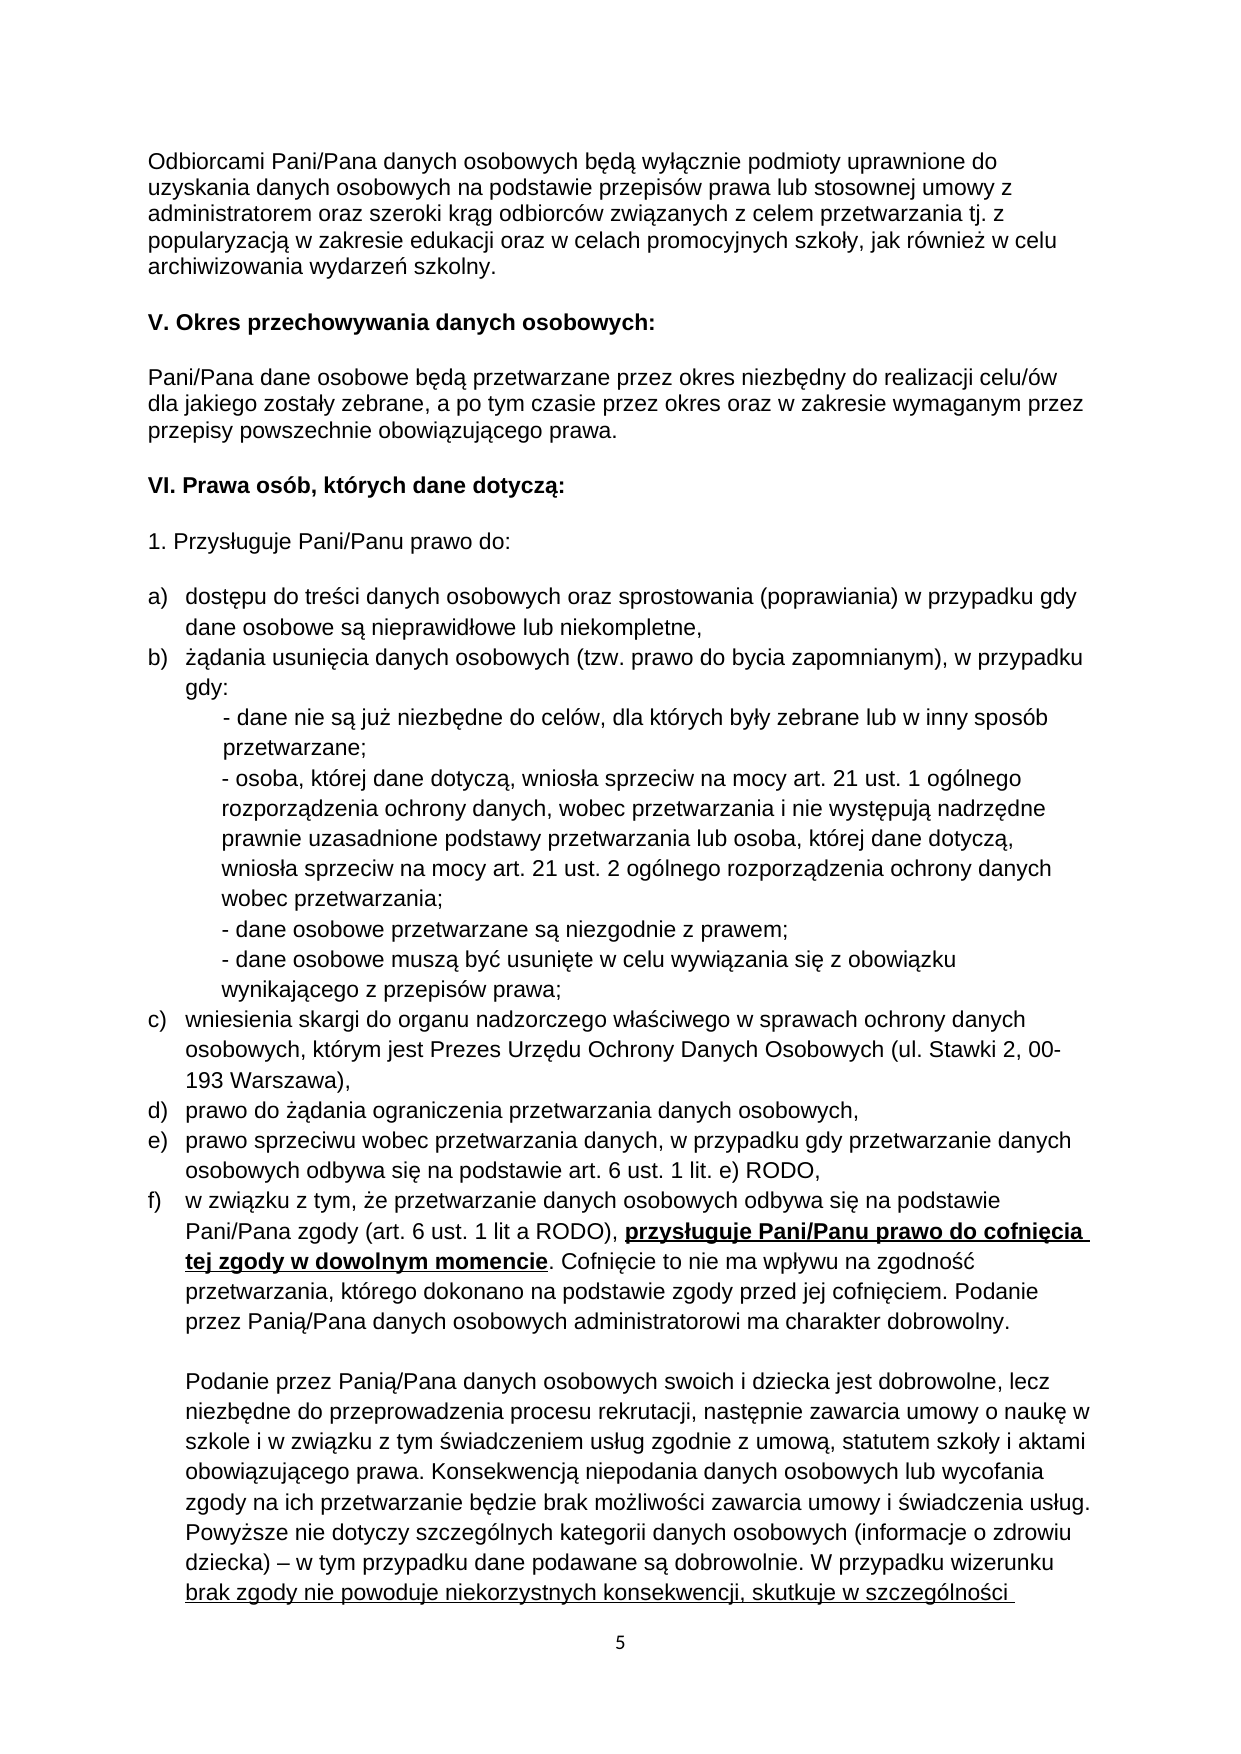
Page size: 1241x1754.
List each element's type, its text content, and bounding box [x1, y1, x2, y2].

text 1. Przysługuje Pani/Panu prawo do: [148, 528, 1093, 554]
list wniesienia skargi do organu nadzorczego właściwego w sprawach ochrony danych osobowych, którym jest Prezes Urzędu Ochrony Danych Osobowych (ul. Stawki 2, 00-193 Warszawa), [148, 1006, 1093, 1093]
text - dane osobowe muszą być usunięte w celu wywiązania się z obowiązku wynikającego z przepisów prawa; [221, 946, 1093, 1002]
list dostępu do treści danych osobowych oraz sprostowania (poprawiania) w przypadku gdy dane osobowe są nieprawidłowe lub niekompletne, [148, 583, 1093, 640]
list prawo sprzeciwu wobec przetwarzania danych, w przypadku gdy przetwarzanie danych osobowych odbywa się na podstawie art. 6 ust. 1 lit. e) RODO, [148, 1127, 1093, 1184]
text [185, 1368, 1093, 1606]
text Odbiorcami Pani/Pana danych osobowych będą wyłącznie podmioty uprawnione do uzyskania danych osobowych na podstawie przepisów prawa lub stosownej umowy z administratorem oraz szeroki krąg odbiorców związanych z celem przetwarzania tj. z popularyzacją w zakresie edukacji oraz w celach promocyjnych szkoły, jak również w celu archiwizowania wydarzeń szkolny. [148, 148, 1093, 279]
text - dane nie są już niezbędne do celów, dla których były zebrane lub w inny sposób przetwarzane; [223, 704, 1093, 761]
text - osoba, której dane dotyczą, wniosła sprzeciw na mocy art. 21 ust. 1 ogólnego rozporządzenia ochrony danych, wobec przetwarzania i nie występują nadrzędne prawnie uzasadnione podstawy przetwarzania lub osoba, której dane dotyczą, wniosła sprzeciw na mocy art. 21 ust. 2 ogólnego rozporządzenia ochrony danych wobec przetwarzania; [221, 764, 1093, 912]
text - dane osobowe przetwarzane są niezgodnie z prawem; [148, 916, 1093, 942]
text Pani/Pana dane osobowe będą przetwarzane przez okres niezbędny do realizacji celu/ów dla jakiego zostały zebrane, a po tym czasie przez okres oraz w zakresie wymaganym przez przepisy powszechnie obowiązującego prawa. [148, 364, 1093, 443]
text VI. Prawa osób, których dane dotyczą: [148, 472, 1093, 499]
list w związku z tym, że przetwarzanie danych osobowych odbywa się na podstawie Pani/Pana zgody (art. 6 ust. 1 lit a RODO), przysługuje Pani/Panu prawo do cofnięcia tej zgody w dowolnym momencie. Cofnięcie to nie ma wpływu na zgodność przetwarzania, którego dokonano na podstawie zgody przed jej cofnięciem. Podanie przez Panią/Pana danych osobowych administratorowi ma charakter dobrowolny. [148, 1187, 1093, 1335]
list prawo do żądania ograniczenia przetwarzania danych osobowych, [148, 1097, 1093, 1123]
text V. Okres przechowywania danych osobowych: [148, 308, 1093, 335]
list żądania usunięcia danych osobowych (tzw. prawo do bycia zapomnianym), w przypadku gdy: [148, 644, 1093, 700]
